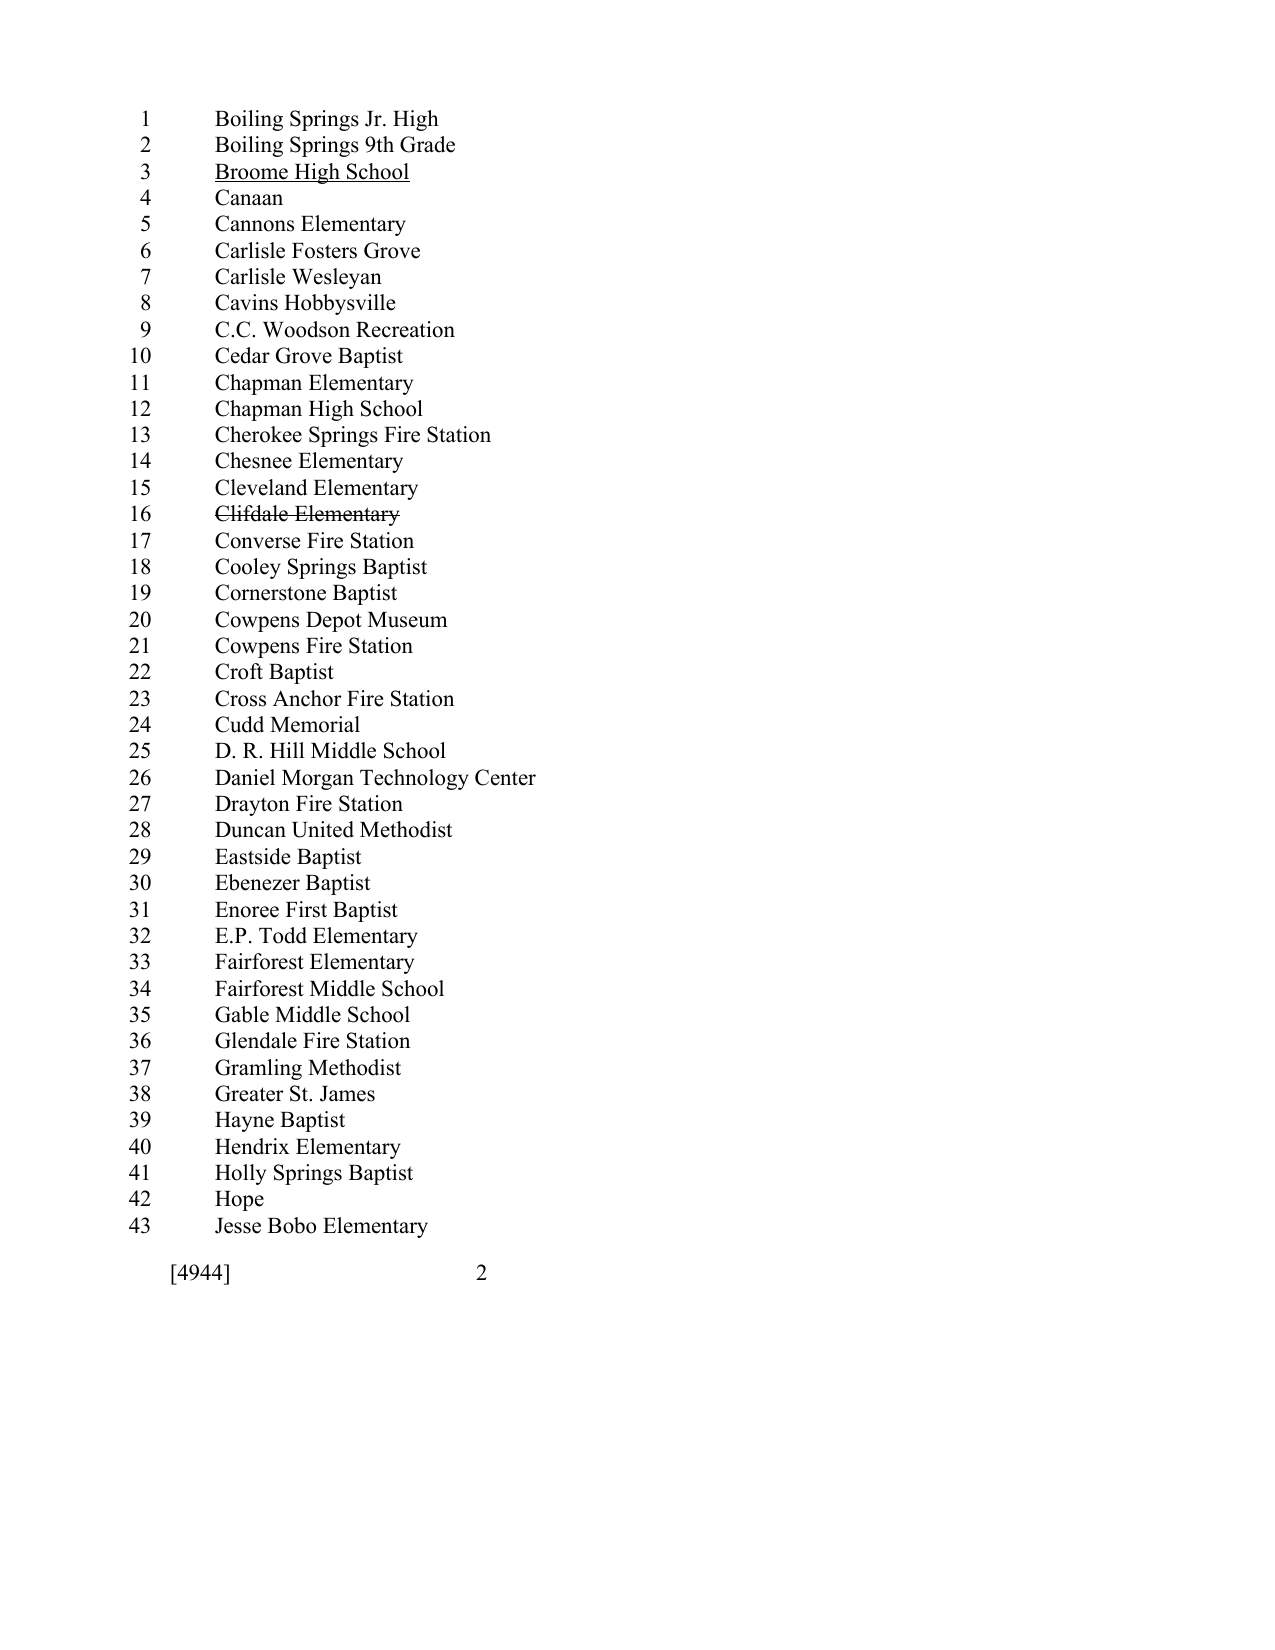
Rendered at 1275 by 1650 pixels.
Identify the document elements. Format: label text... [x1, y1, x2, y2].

text Cowpens Depot Museum [169, 606, 787, 632]
text Enoree First Baptist [169, 896, 787, 922]
text Hope [169, 1186, 787, 1212]
text D. R. Hill Middle School [169, 737, 787, 764]
text Cedar Grove Baptist [169, 342, 787, 368]
text Holly Springs Baptist [169, 1159, 787, 1186]
text Gramling Methodist [169, 1054, 787, 1080]
text Duncan United Methodist [169, 817, 787, 843]
text Hayne Baptist [169, 1106, 787, 1133]
text Greater St. James [169, 1080, 787, 1106]
text Eastside Baptist [169, 843, 787, 869]
text Daniel Morgan Technology Center [169, 764, 787, 790]
text Cudd Memorial [169, 711, 787, 737]
text Fairforest Middle School [169, 975, 787, 1001]
text Cross Anchor Fire Station [169, 685, 787, 711]
text Cannons Elementary [169, 210, 787, 237]
text E.P. Todd Elementary [169, 922, 787, 948]
text Croft Baptist [169, 658, 787, 685]
text Fairforest Elementary [169, 948, 787, 975]
text Ebenezer Baptist [169, 869, 787, 896]
text Hendrix Elementary [169, 1133, 787, 1159]
text Carlisle Fosters Grove [169, 237, 787, 263]
text Chapman Elementary [169, 368, 787, 395]
text Boiling Springs Jr. High [169, 105, 787, 131]
text C.C. Woodson Recreation [169, 316, 787, 342]
text Cleveland Elementary [169, 474, 787, 500]
text Chesnee Elementary [169, 448, 787, 474]
text Broome High School [169, 158, 787, 184]
text Cornerstone Baptist [169, 579, 787, 606]
text Cooley Springs Baptist [169, 553, 787, 579]
text Glendale Fire Station [169, 1027, 787, 1054]
text Canaan [169, 184, 787, 210]
text Boiling Springs 9th Grade [169, 131, 787, 158]
text Gable Middle School [169, 1001, 787, 1027]
text Drayton Fire Station [169, 790, 787, 817]
text Cavins Hobbysville [169, 289, 787, 316]
text Cowpens Fire Station [169, 632, 787, 658]
text Chapman High School [169, 395, 787, 421]
text Cherokee Springs Fire Station [169, 421, 787, 448]
text Converse Fire Station [169, 527, 787, 553]
text Clifdale Elementary [169, 500, 787, 527]
text Carlisle Wesleyan [169, 263, 787, 289]
text Jesse Bobo Elementary [169, 1212, 787, 1238]
